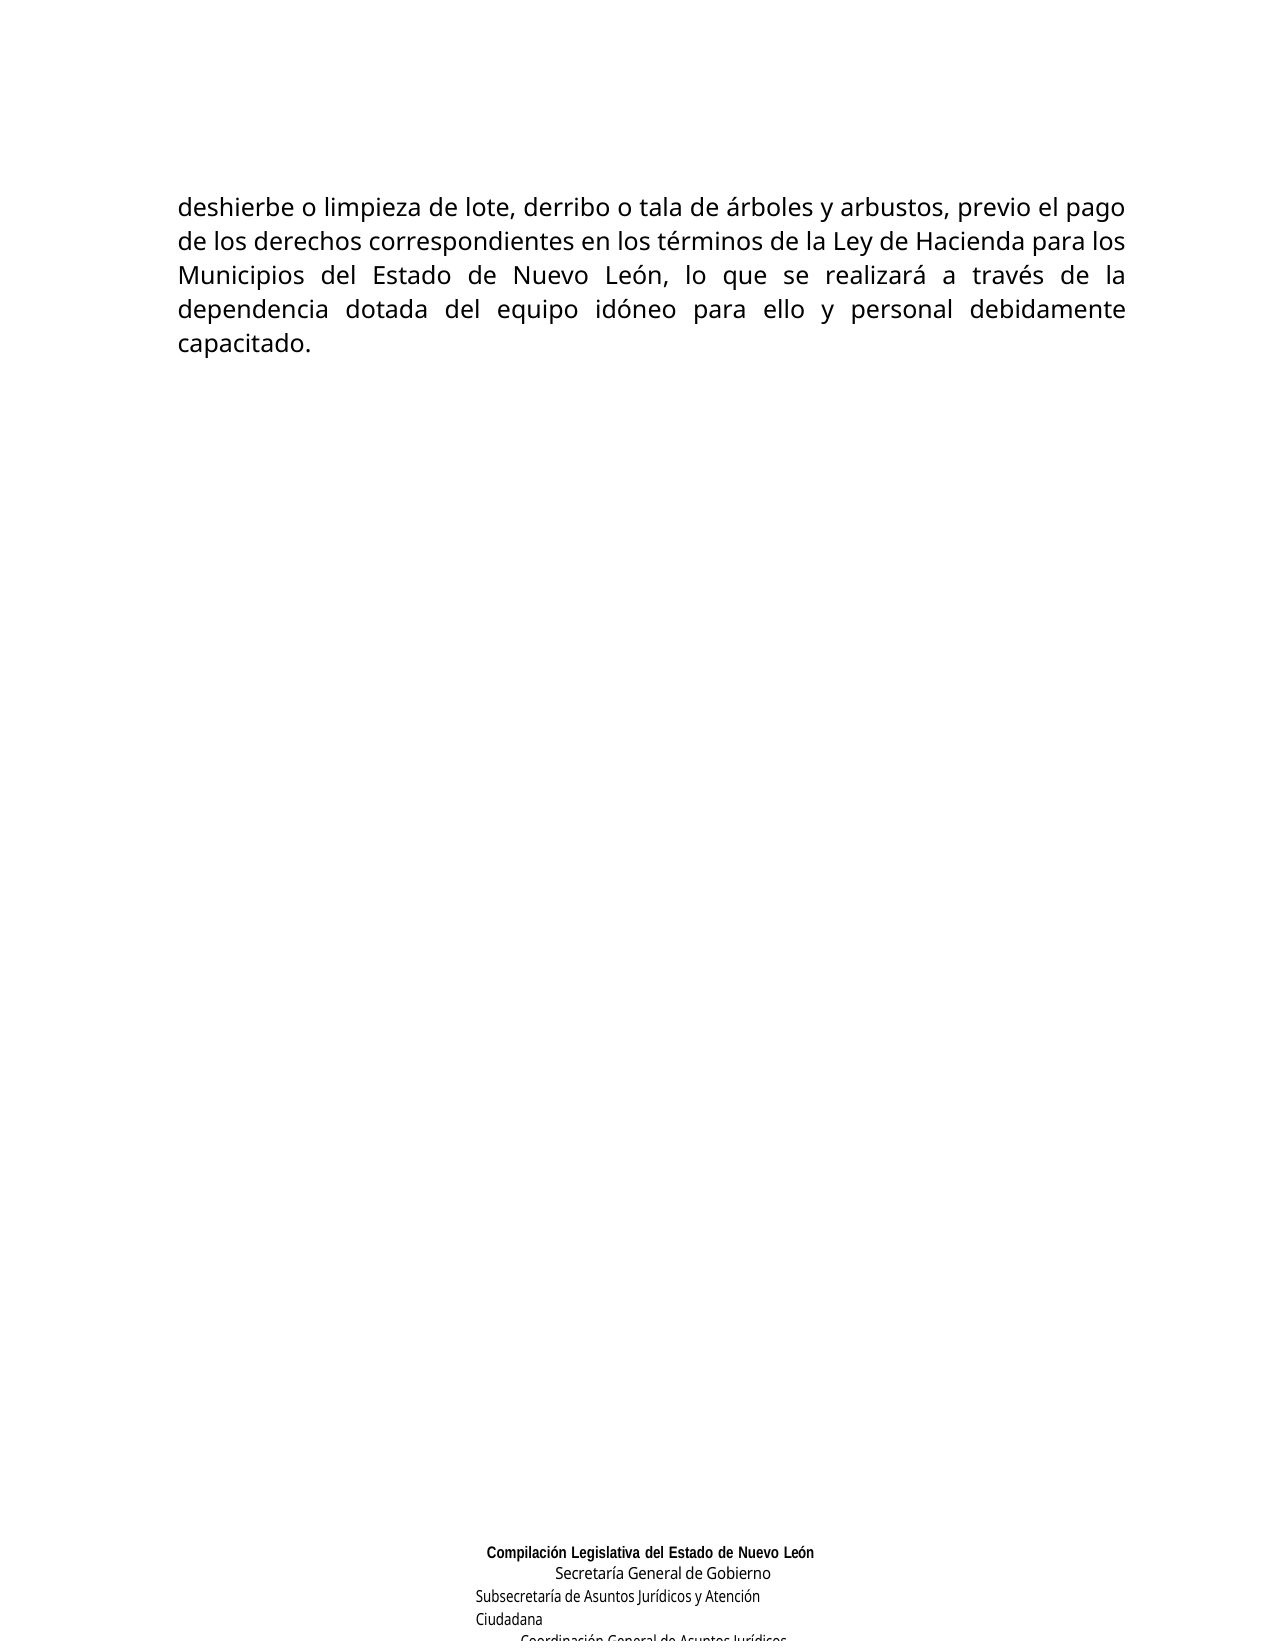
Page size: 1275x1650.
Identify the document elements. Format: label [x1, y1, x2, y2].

text [177, 189, 1127, 360]
